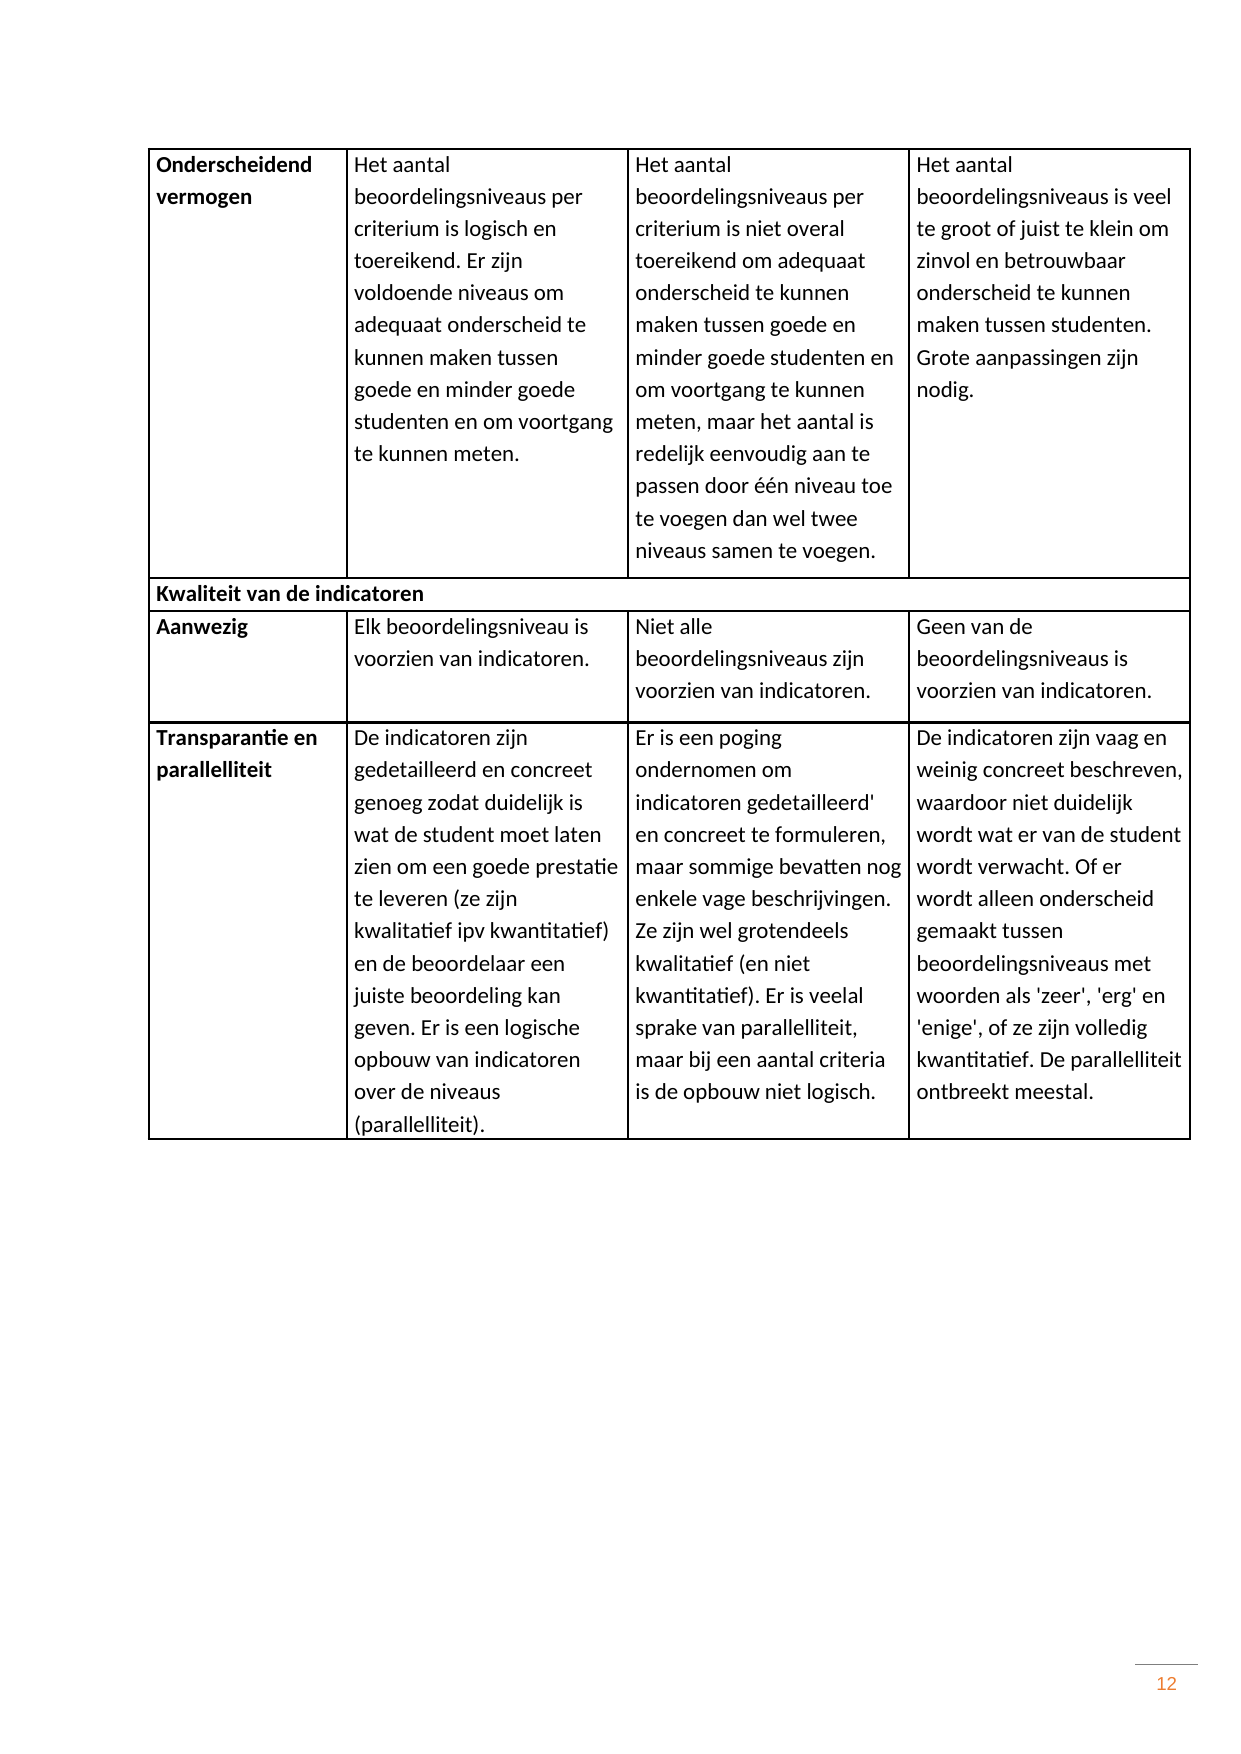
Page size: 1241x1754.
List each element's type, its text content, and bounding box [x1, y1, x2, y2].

table_cell Het aantal beoordelingsniveaus per criterium is niet overal toereikend om adequaat onderscheid te kunnen maken tussen goede en minder goede studenten en om voortgang te kunnen meten, maar het aantal is redelijk eenvoudig aan te passen door één niveau toe te voegen dan wel twee niveaus samen te voegen. [629, 150, 908, 577]
table_cell Aanwezig [150, 612, 346, 721]
table_cell Niet alle beoordelingsniveaus zijn voorzien van indicatoren. [629, 612, 908, 721]
table_cell Er is een poging ondernomen om indicatoren gedetailleerd' en concreet te formuleren, maar sommige bevatten nog enkele vage beschrijvingen. Ze zijn wel grotendeels kwalitatief (en niet kwantitatief). Er is veelal sprake van parallelliteit, maar bij een aantal criteria is de opbouw niet logisch. [629, 724, 908, 1138]
table_cell De indicatoren zijn gedetailleerd en concreet genoeg zodat duidelijk is wat de student moet laten zien om een goede prestatie te leveren (ze zijn kwalitatief ipv kwantitatief) en de beoordelaar een juiste beoordeling kan geven. Er is een logische opbouw van indicatoren over de niveaus (parallelliteit). [348, 724, 627, 1138]
table_cell Het aantal beoordelingsniveaus per criterium is logisch en toereikend. Er zijn voldoende niveaus om adequaat onderscheid te kunnen maken tussen goede en minder goede studenten en om voortgang te kunnen meten. [348, 150, 627, 577]
table_cell Elk beoordelingsniveau is voorzien van indicatoren. [348, 612, 627, 721]
table_cell Geen van de beoordelingsniveaus is voorzien van indicatoren. [910, 612, 1189, 721]
table_cell Transparantie en parallelliteit [150, 724, 346, 1138]
table_cell Het aantal beoordelingsniveaus is veel te groot of juist te klein om zinvol en betrouwbaar onderscheid te kunnen maken tussen studenten. Grote aanpassingen zijn nodig. [910, 150, 1189, 577]
table_cell Onderscheidend vermogen [150, 150, 346, 577]
table_cell Kwaliteit van de indicatoren [150, 579, 1189, 610]
table_cell De indicatoren zijn vaag en weinig concreet beschreven, waardoor niet duidelijk wordt wat er van de student wordt verwacht. Of er wordt alleen onderscheid gemaakt tussen beoordelingsniveaus met woorden als 'zeer', 'erg' en 'enige', of ze zijn volledig kwantitatief. De parallelliteit ontbreekt meestal. [910, 724, 1189, 1138]
